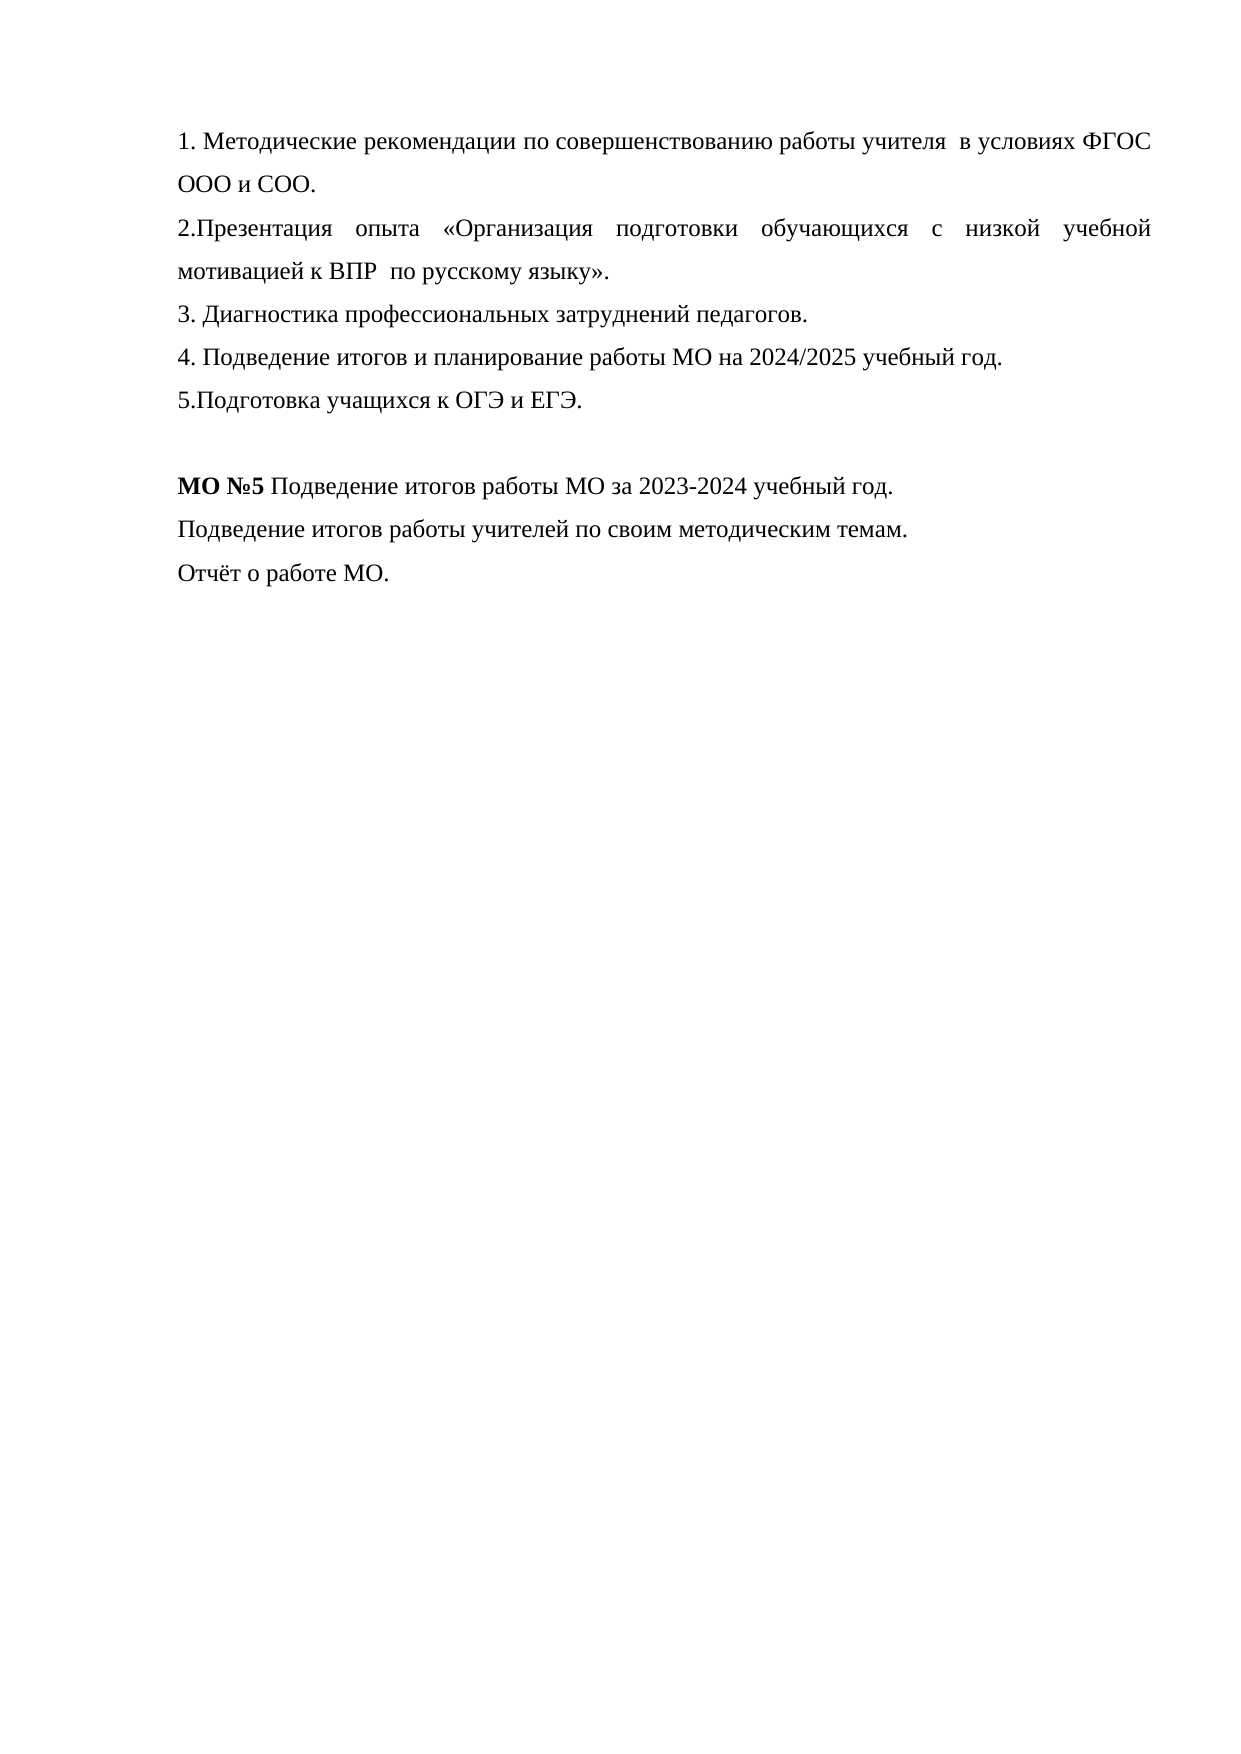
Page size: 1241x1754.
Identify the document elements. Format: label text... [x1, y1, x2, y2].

text 1. Методические рекомендации по совершенствованию работы учителя в условиях ФГОС ООО и СОО. [177, 126, 1152, 198]
text Отчёт о работе МО. [177, 558, 1152, 586]
text МО №5 Подведение итогов работы МО за 2023-2024 учебный год. [177, 471, 1152, 500]
text 3. Диагностика профессиональных затруднений педагогов. [177, 299, 1152, 328]
text 2.Презентация опыта «Организация подготовки обучающихся с низкой учебной мотивацией к ВПР по русскому языку». [177, 213, 1152, 284]
text Подведение итогов работы учителей по своим методическим темам. [177, 514, 1152, 543]
text 4. Подведение итогов и планирование работы МО на 2024/2025 учебный год. [177, 342, 1152, 371]
text 5.Подготовка учащихся к ОГЭ и ЕГЭ. [177, 385, 1152, 414]
